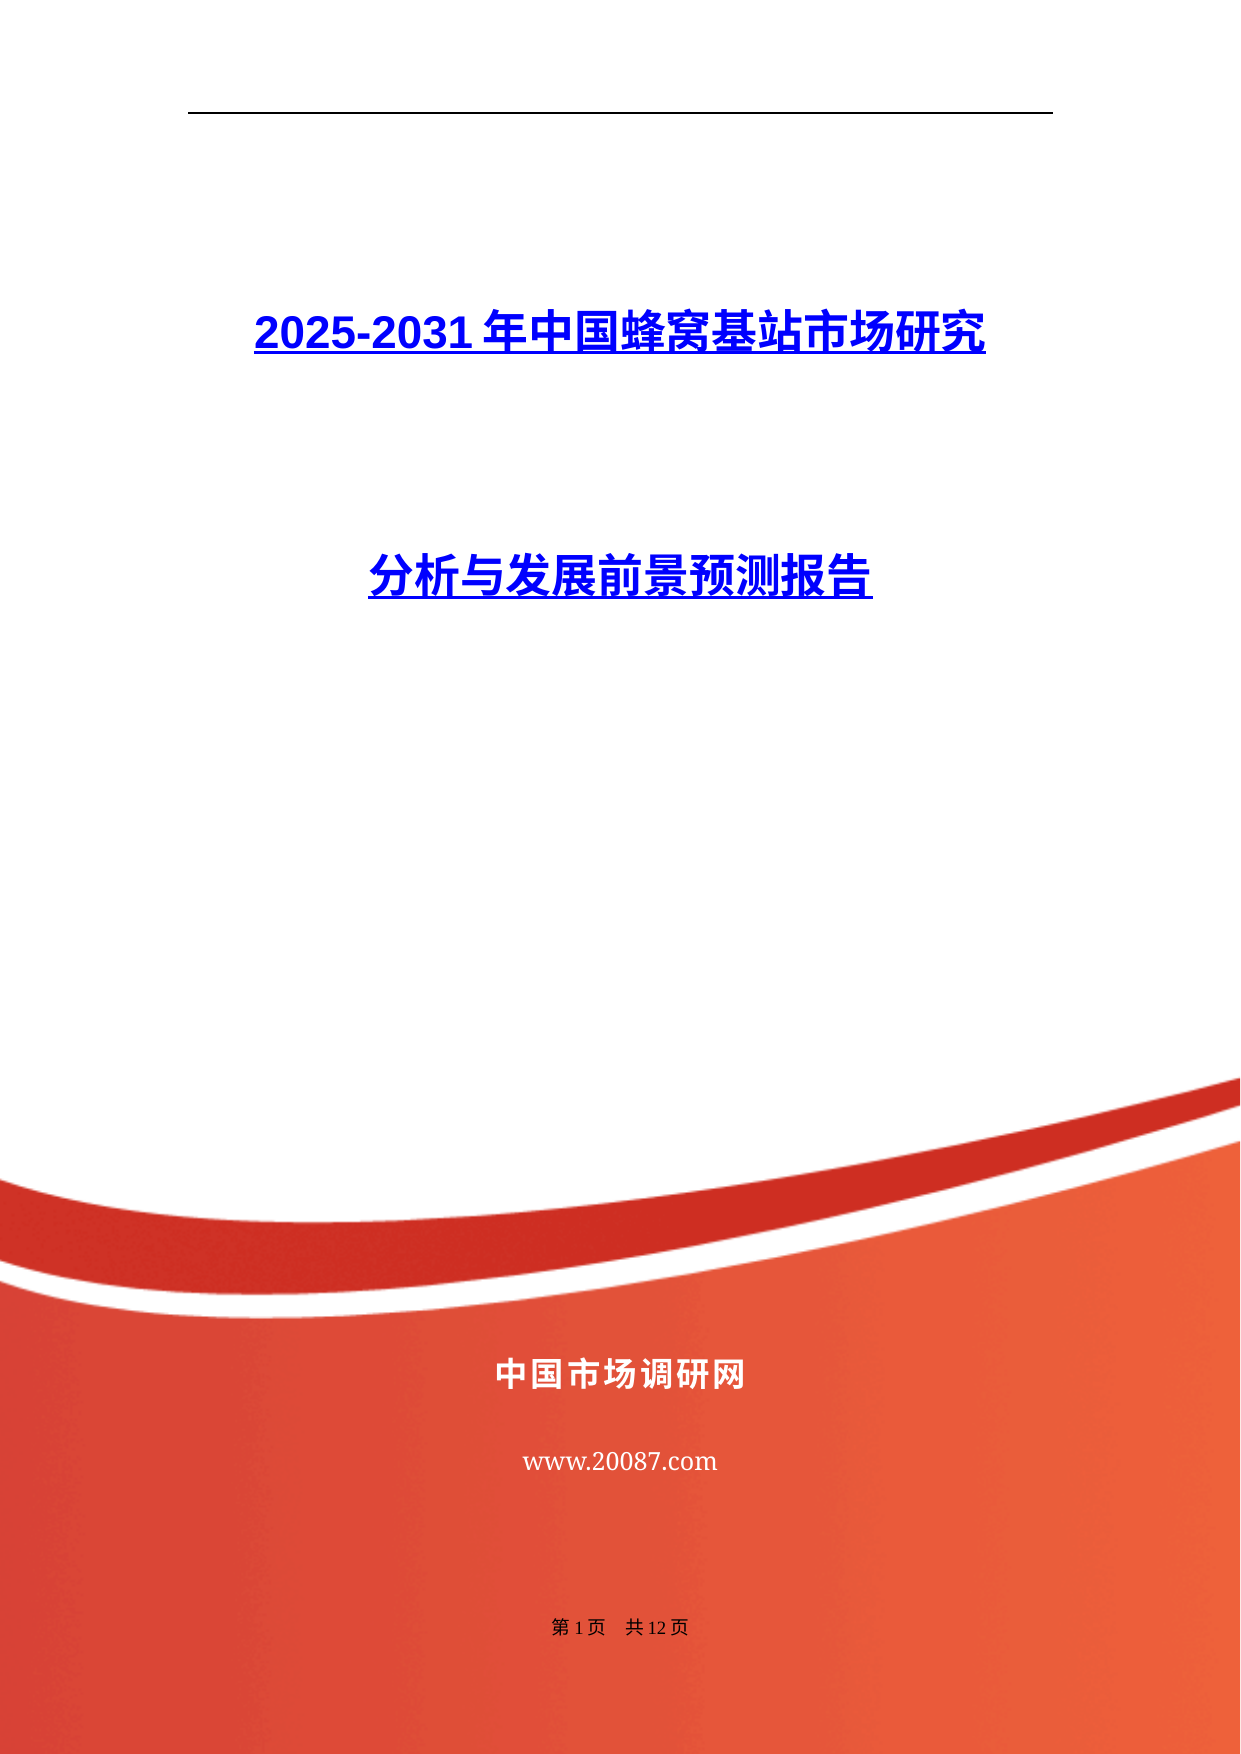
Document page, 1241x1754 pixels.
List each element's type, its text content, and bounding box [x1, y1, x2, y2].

table_header 2025-2031年中国蜂窝基站市场研究分析与发展前景预测报告 [188, 207, 1053, 773]
picture [0, 1006, 1241, 1754]
subtitle 中国市场调研网 [187, 1339, 1053, 1404]
text www.20087.com [187, 1428, 1053, 1493]
